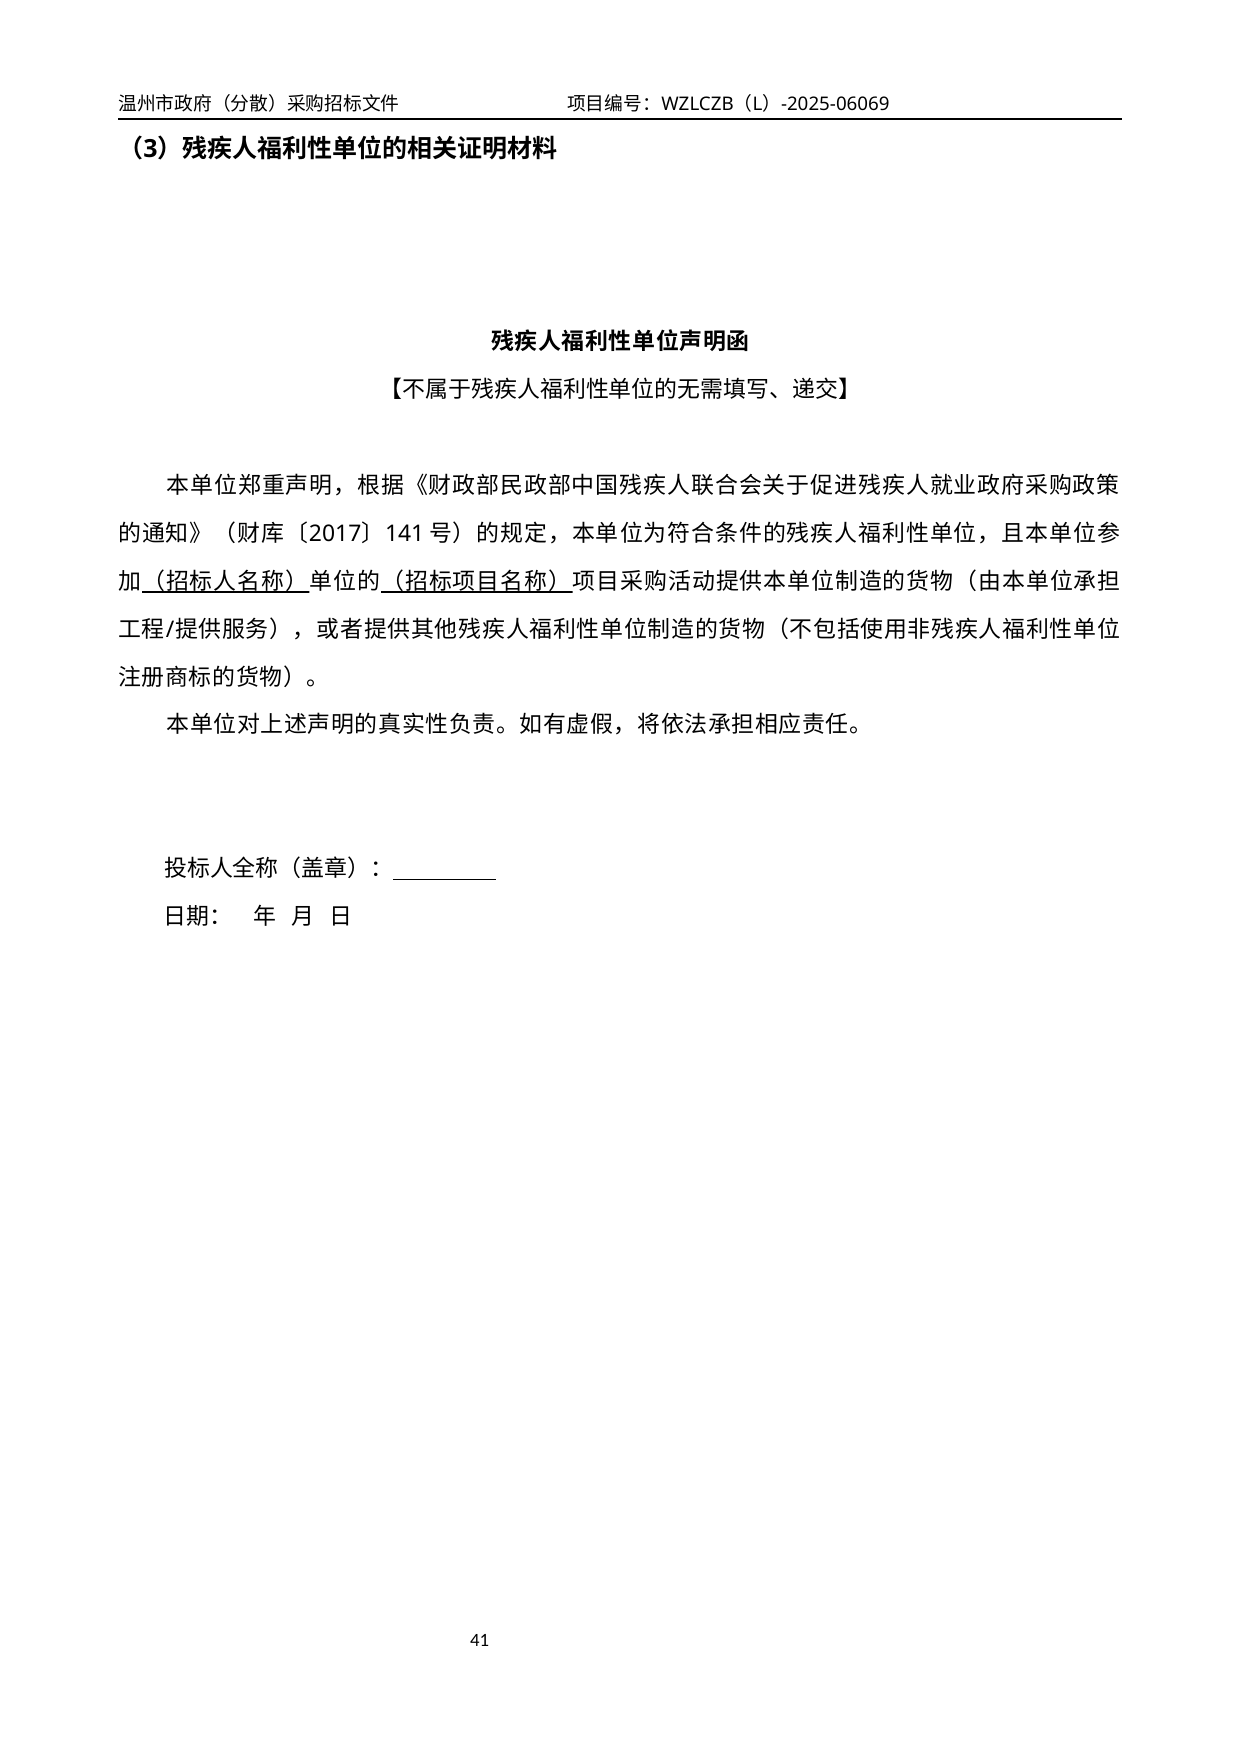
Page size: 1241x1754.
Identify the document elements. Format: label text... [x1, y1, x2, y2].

text 本单位郑重声明，根据《财政部民政部中国残疾人联合会关于促进残疾人就业政府采购政策的通知》（财库〔2017〕141号）的规定，本单位为符合条件的残疾人福利性单位，且本单位参加（招标人名称）单位的（招标项目名称）项目采购活动提供本单位制造的货物（由本单位承担工程/提供服务），或者提供其他残疾人福利性单位制造的货物（不包括使用非残疾人福利性单位注册商标的货物）。 [118, 455, 1122, 694]
text 投标人全称（盖章）： [118, 838, 1122, 886]
text 【不属于残疾人福利性单位的无需填写、递交】 [118, 359, 1122, 407]
text 日期： 年 月 日 [164, 886, 1122, 934]
text 残疾人福利性单位声明函 [118, 311, 1122, 359]
text 本单位对上述声明的真实性负责。如有虚假，将依法承担相应责任。 [118, 694, 1122, 742]
text （3）残疾人福利性单位的相关证明材料 [118, 120, 1122, 167]
